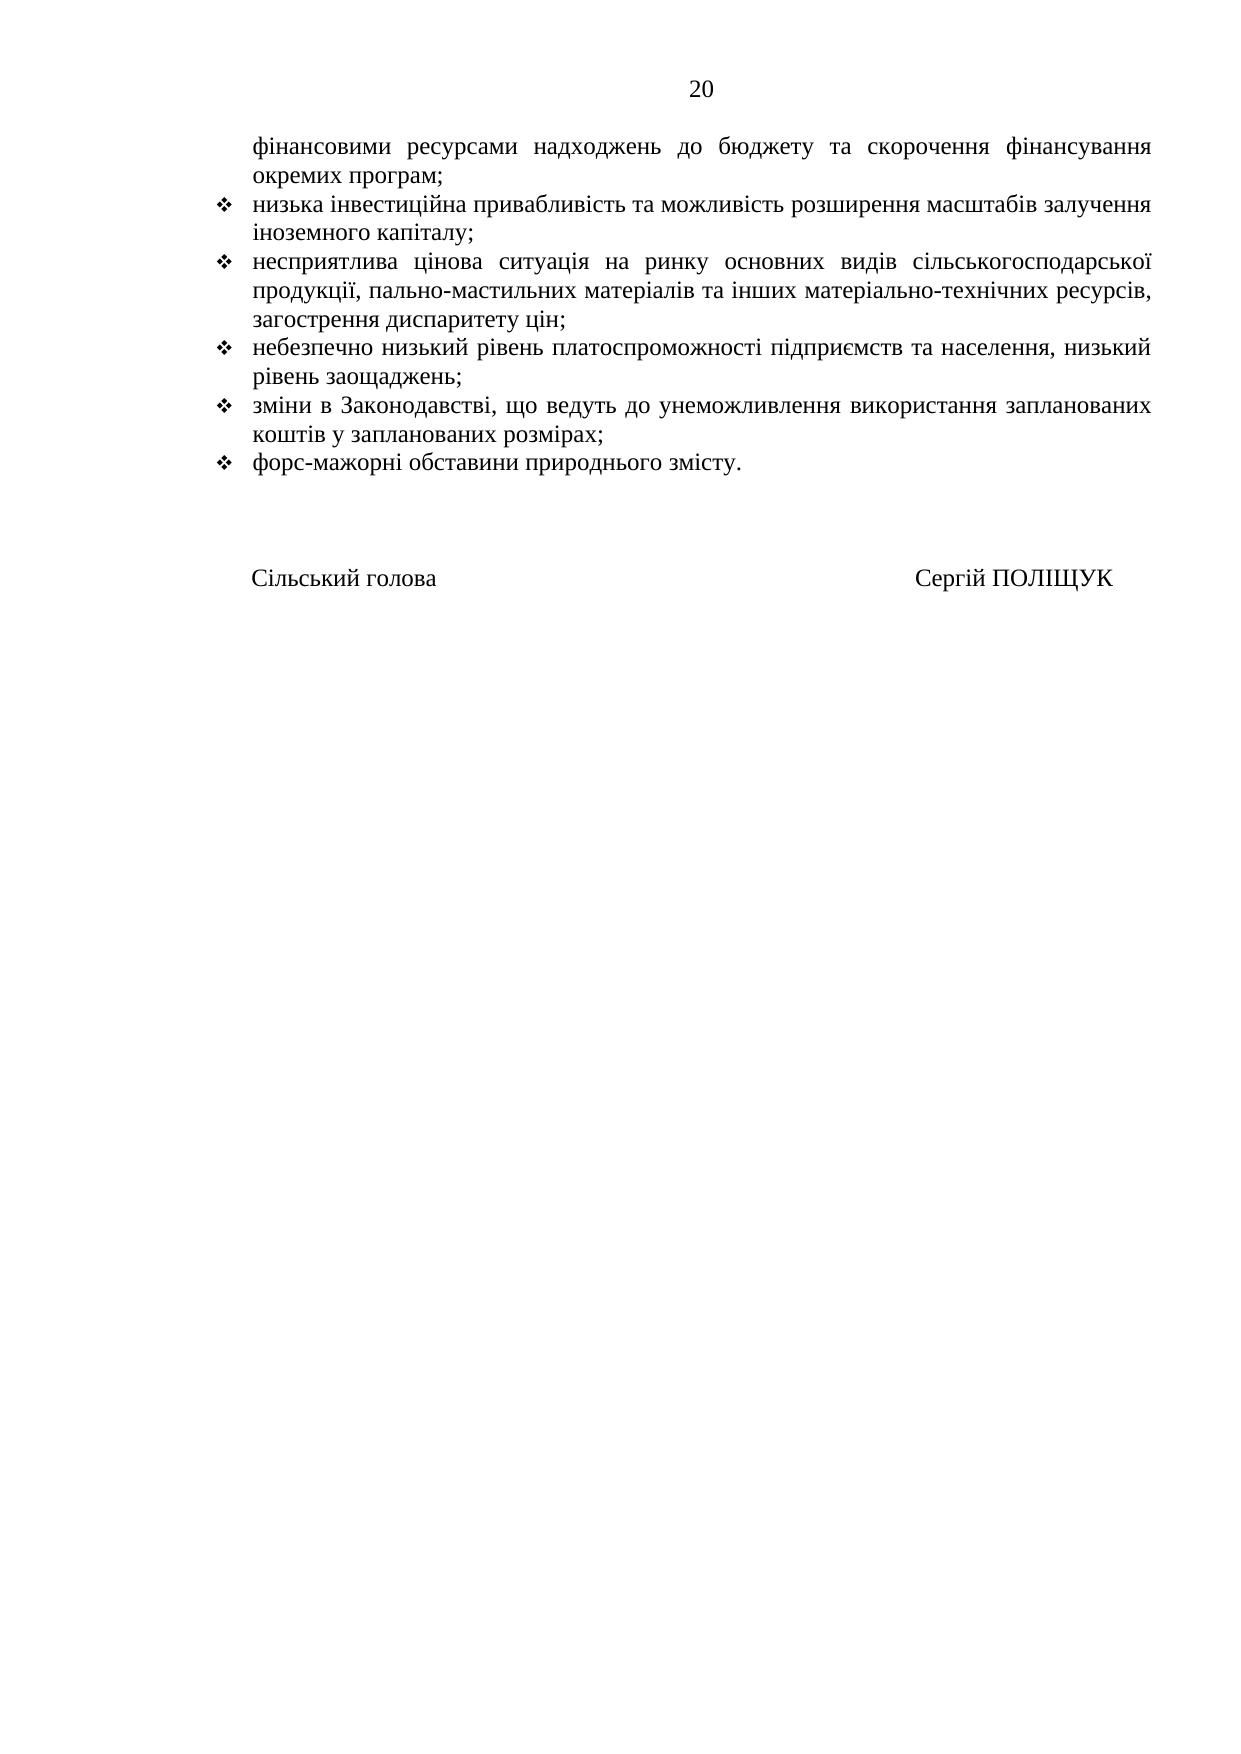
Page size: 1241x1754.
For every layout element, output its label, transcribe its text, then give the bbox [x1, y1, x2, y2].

list зміни в Законодавстві, що ведуть до унеможливлення використання запланованих коштів у запланованих розмірах; [215, 390, 1152, 447]
list форс-мажорні обставини природнього змісту. [215, 447, 1152, 476]
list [215, 131, 1152, 189]
list небезпечно низький рівень платоспроможності підприємств та населення, низький рівень заощаджень; [215, 332, 1152, 390]
text Сільський голова Сергій ПОЛІЩУК [177, 563, 1152, 592]
list низька інвестиційна привабливість та можливість розширення масштабів залучення іноземного капіталу; [215, 189, 1152, 246]
list несприятлива цінова ситуація на ринку основних видів сільськогосподарської продукції, пально-мастильних матеріалів та інших матеріально-технічних ресурсів, загострення диспаритету цін; [215, 246, 1152, 332]
